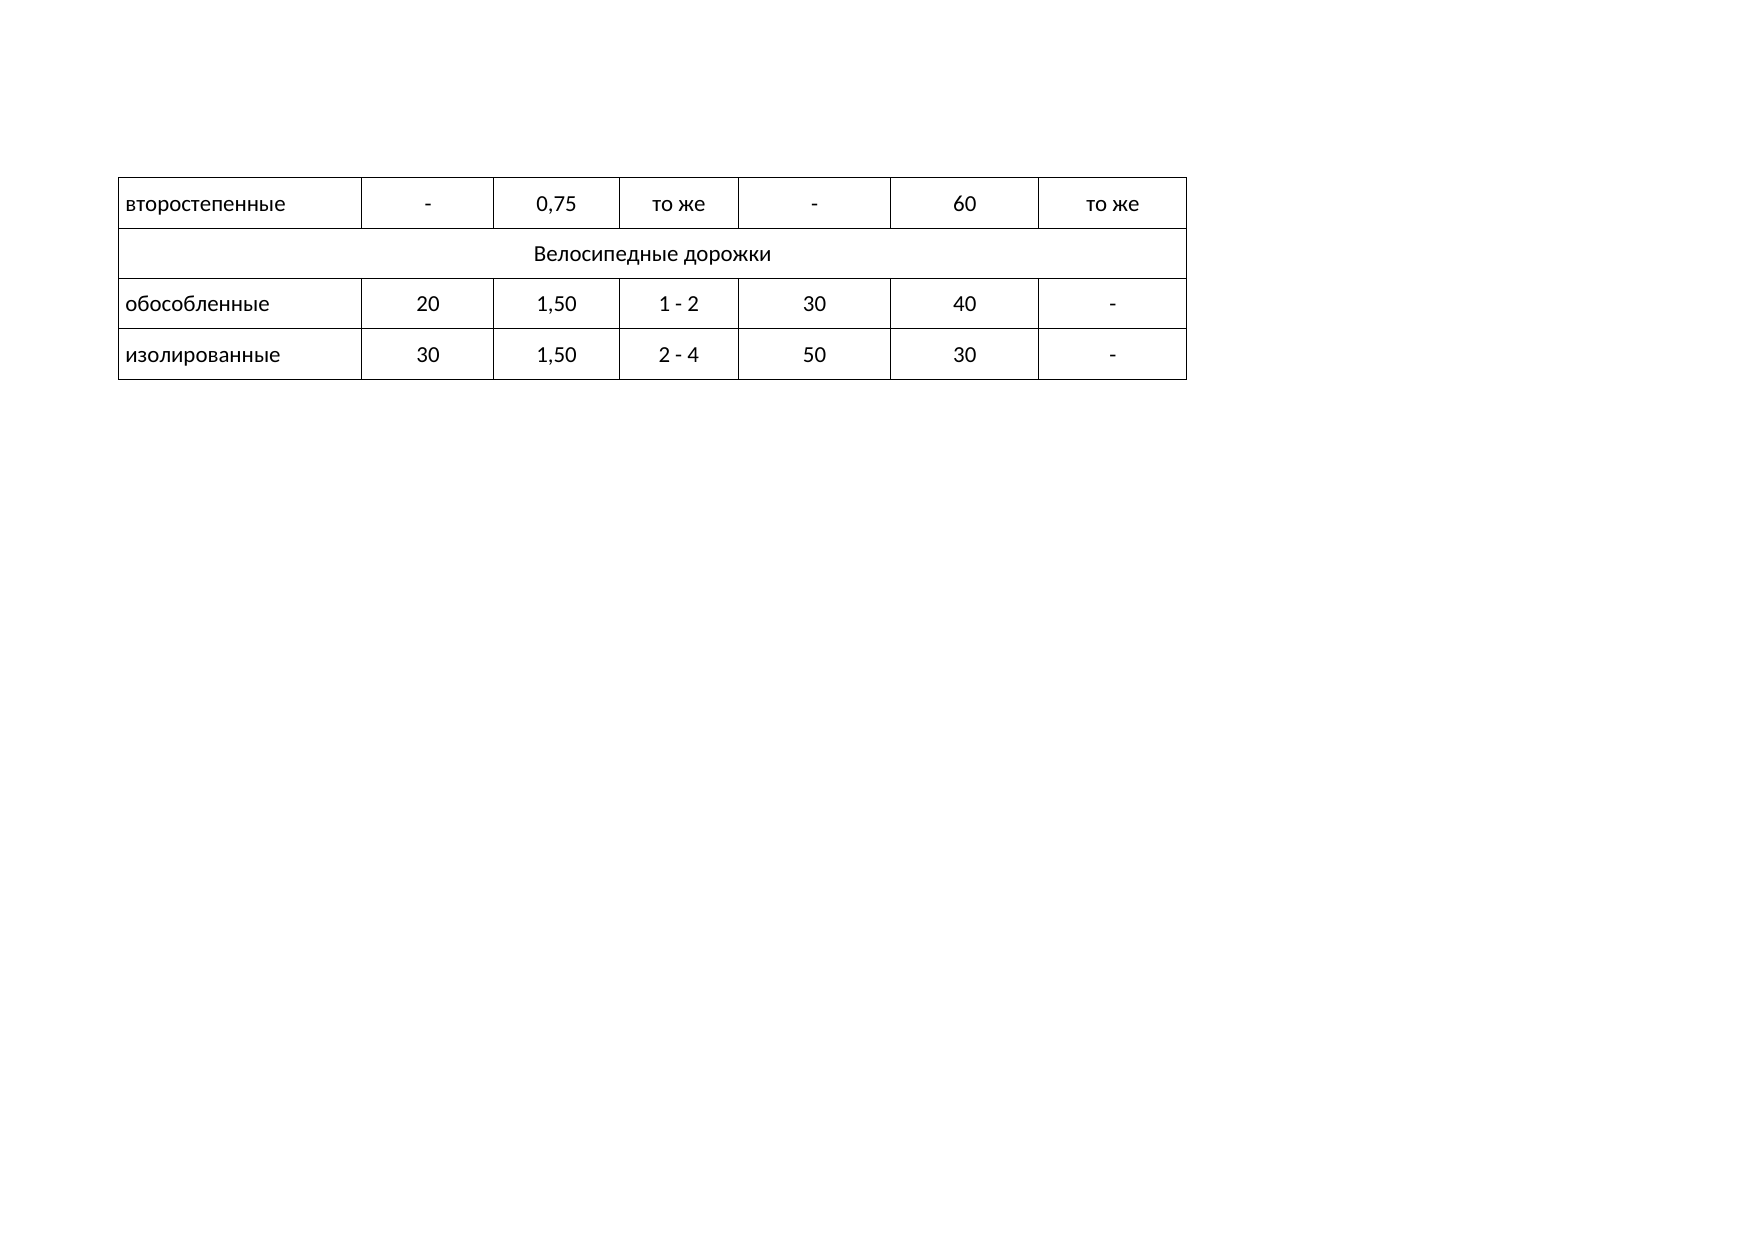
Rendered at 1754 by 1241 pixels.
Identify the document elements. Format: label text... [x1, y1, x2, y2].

table_cell то же [620, 178, 738, 227]
table_cell 0,75 [494, 178, 619, 227]
table_cell 20 [362, 279, 493, 328]
table_cell - [739, 178, 890, 227]
table_cell 30 [739, 279, 890, 328]
table_cell 50 [739, 329, 890, 378]
table_cell Велосипедные дорожки [119, 229, 1186, 278]
table_cell второстепенные [119, 178, 361, 227]
table_cell - [1039, 329, 1186, 378]
table_cell то же [1039, 178, 1186, 227]
table_cell обособленные [119, 279, 361, 328]
table_cell изолированные [119, 329, 361, 378]
table_cell 1 - 2 [620, 279, 738, 328]
table_cell 30 [891, 329, 1038, 378]
table_cell 1,50 [494, 279, 619, 328]
table_cell - [362, 178, 493, 227]
table_cell 40 [891, 279, 1038, 328]
table_cell 30 [362, 329, 493, 378]
table_cell - [1039, 279, 1186, 328]
table_cell 60 [891, 178, 1038, 227]
table_cell 1,50 [494, 329, 619, 378]
table_cell 2 - 4 [620, 329, 738, 378]
